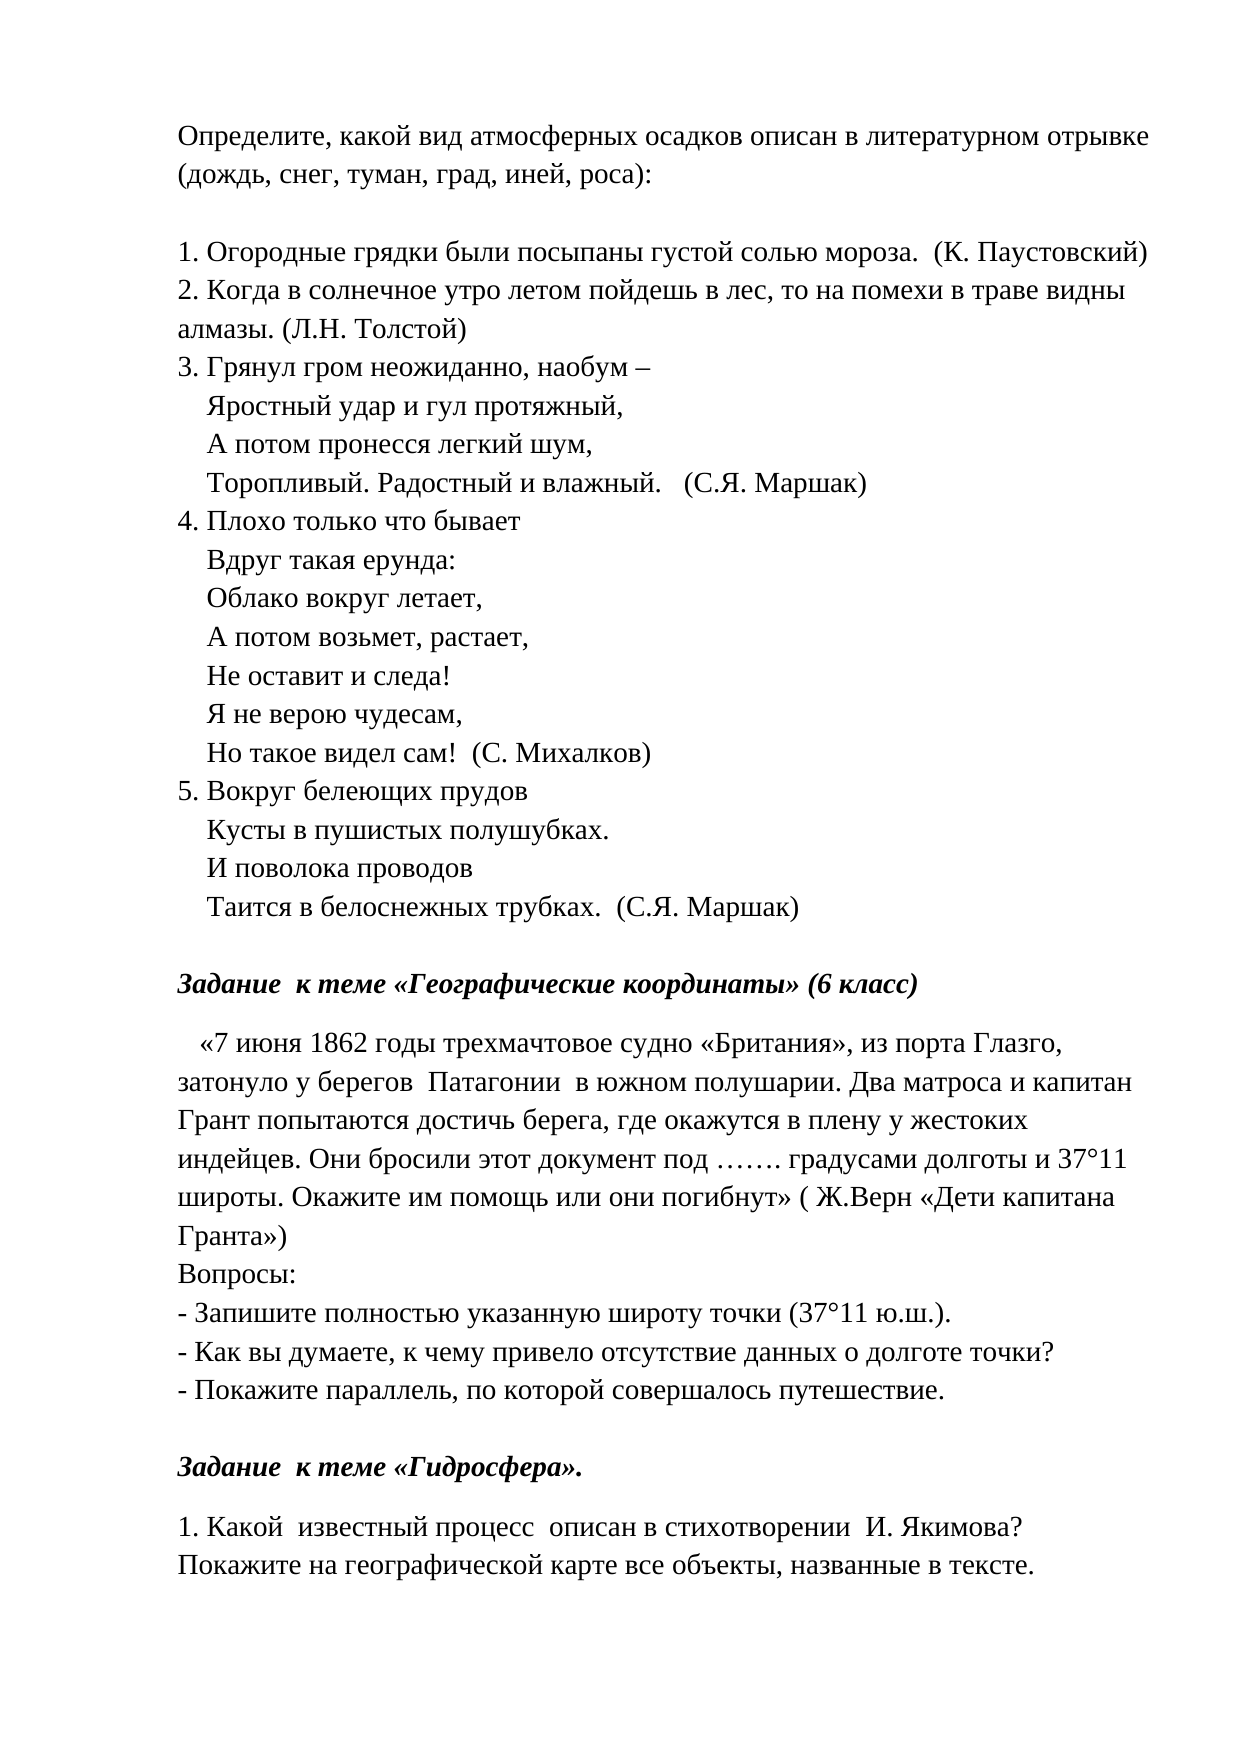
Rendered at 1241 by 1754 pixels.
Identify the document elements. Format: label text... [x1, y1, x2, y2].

text Вдруг такая ерунда: [177, 542, 1152, 576]
text 1. Огородные грядки были посыпаны густой солью мороза. (К. Паустовский) [177, 234, 1152, 267]
text Не оставит и следа! [177, 658, 1152, 691]
text - Запишите полностью указанную широту точки (37°11 ю.ш.). [177, 1295, 1152, 1329]
text Задание к теме «Гидросфера». [177, 1449, 1152, 1483]
text Облако вокруг летает, [177, 581, 1152, 614]
text Определите, какой вид атмосферных осадков описан в литературном отрывке (дождь, снег, туман, град, иней, роса): [177, 118, 1152, 190]
text А потом возьмет, растает, [177, 619, 1152, 653]
text Но такое видел сам! (С. Михалков) [177, 735, 1152, 768]
text Таится в белоснежных трубках. (С.Я. Маршак) [177, 889, 1152, 922]
text - Как вы думаете, к чему привело отсутствие данных о долготе точки? [177, 1334, 1152, 1367]
text Задание к теме «Географические координаты» (6 класс) [177, 966, 1152, 999]
text Торопливый. Радостный и влажный. (С.Я. Маршак) [177, 465, 1152, 498]
text Кусты в пушистых полушубках. [177, 812, 1152, 845]
text 3. Грянул гром неожиданно, наобум – [177, 349, 1152, 383]
text Вопросы: [177, 1257, 1152, 1290]
text 2. Когда в солнечное утро летом пойдешь в лес, то на помехи в траве видны алмазы. (Л.Н. Толстой) [177, 272, 1152, 344]
text - Покажите параллель, по которой совершалось путешествие. [177, 1372, 1152, 1406]
text 5. Вокруг белеющих прудов [177, 773, 1152, 807]
text А потом пронесся легкий шум, [177, 426, 1152, 460]
text 4. Плохо только что бывает [177, 503, 1152, 537]
text Яростный удар и гул протяжный, [177, 388, 1152, 421]
text «7 июня 1862 годы трехмачтовое судно «Британия», из порта Глазго, затонуло у берегов Патагонии в южном полушарии. Два матроса и капитан Грант попытаются достичь берега, где окажутся в плену у жестоких индейцев. Они бросили этот документ под ……. градусами долготы и 37°11 широты. Окажите им помощь или они погибнут» ( Ж.Верн «Дети капитана Гранта») [177, 1025, 1152, 1252]
text И поволока проводов [177, 850, 1152, 884]
text Я не верою чудесам, [177, 696, 1152, 730]
text 1. Какой известный процесс описан в стихотворении И. Якимова? Покажите на географической карте все объекты, названные в тексте. [177, 1509, 1152, 1581]
